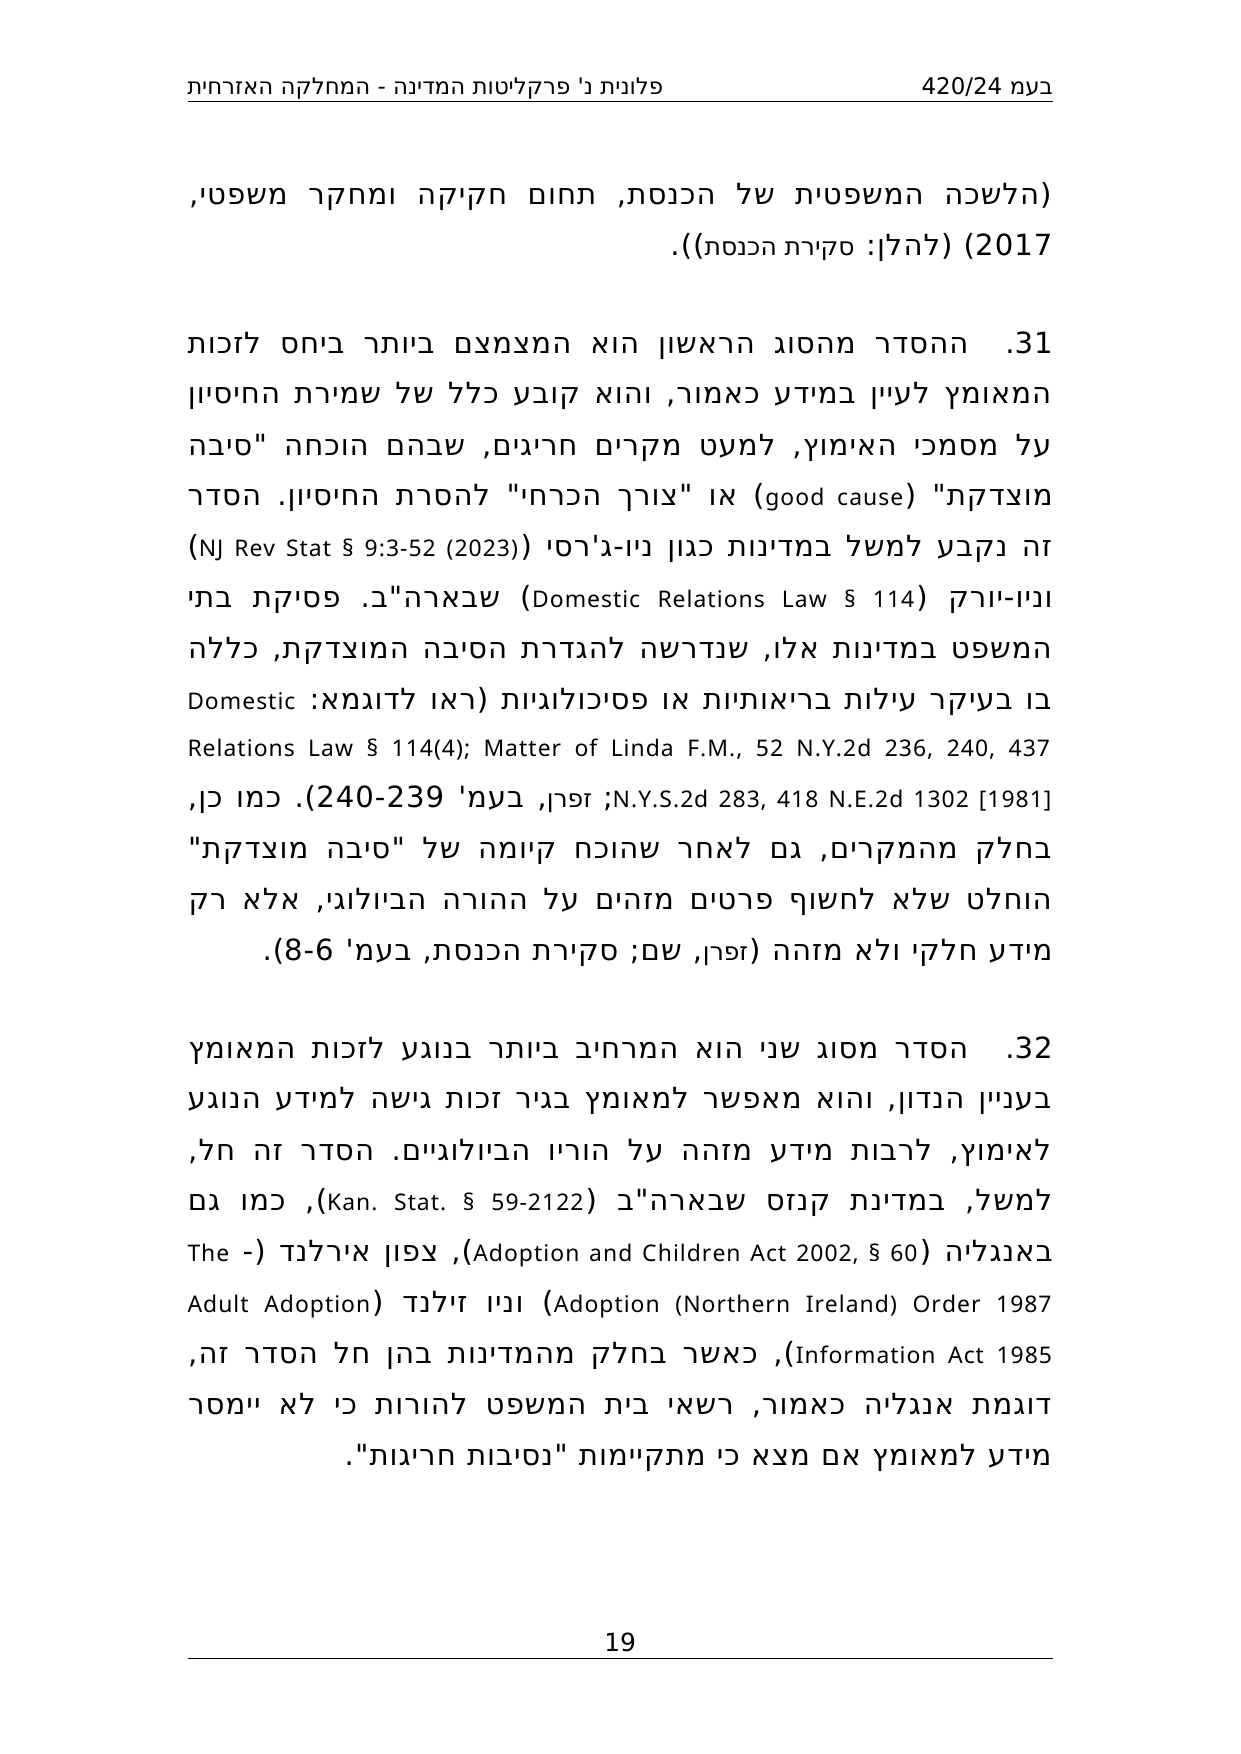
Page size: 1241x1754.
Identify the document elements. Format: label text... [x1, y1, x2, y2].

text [187, 177, 1053, 262]
text 31. ההסדר מהסוג הראשון הוא המצמצם ביותר ביחס לזכות המאומץ לעיין במידע כאמור, והוא קובע כלל של שמירת החיסיון על מסמכי האימוץ, למעט מקרים חריגים, שבהם הוכחה "סיבה מוצדקת" (good cause) או "צורך הכרחי" להסרת החיסיון. הסדר זה נקבע למשל במדינות כגון ניו-ג'רסי (NJ Rev Stat § 9:3-52 (2023)) וניו-יורק (Domestic Relations Law § 114) שבארה"ב. פסיקת בתי המשפט במדינות אלו, שנדרשה להגדרת הסיבה המוצדקת, כללה בו בעיקר עילות בריאותיות או פסיכולוגיות (ראו לדוגמא: Domestic Relations Law § 114(4); Matter of Linda F.M., 52 N.Y.2d 236, 240, 437 N.Y.S.2d 283, 418 N.E.2d 1302 [1981]; זפרן, בעמ' 240-239). כמו כן, בחלק מהמקרים, גם לאחר שהוכח קיומה של "סיבה מוצדקת" הוחלט שלא לחשוף פרטים מזהים על ההורה הביולוגי, אלא רק מידע חלקי ולא מזהה (זפרן, שם; סקירת הכנסת, בעמ' 8-6). [187, 326, 1053, 967]
text 32. הסדר מסוג שני הוא המרחיב ביותר בנוגע לזכות המאומץ בעניין הנדון, והוא מאפשר למאומץ בגיר זכות גישה למידע הנוגע לאימוץ, לרבות מידע מזהה על הוריו הביולוגיים. הסדר זה חל, למשל, במדינת קנזס שבארה"ב (Kan. Stat. § 59-2122), כמו גם באנגליה (Adoption and Children Act 2002, § 60), צפון אירלנד (- The Adoption (Northern Ireland) Order 1987) וניו זילנד (Adult Adoption Information Act 1985), כאשר בחלק מהמדינות בהן חל הסדר זה, דוגמת אנגליה כאמור, רשאי בית המשפט להורות כי לא יימסר מידע למאומץ אם מצא כי מתקיימות "נסיבות חריגות". [187, 1031, 1053, 1472]
